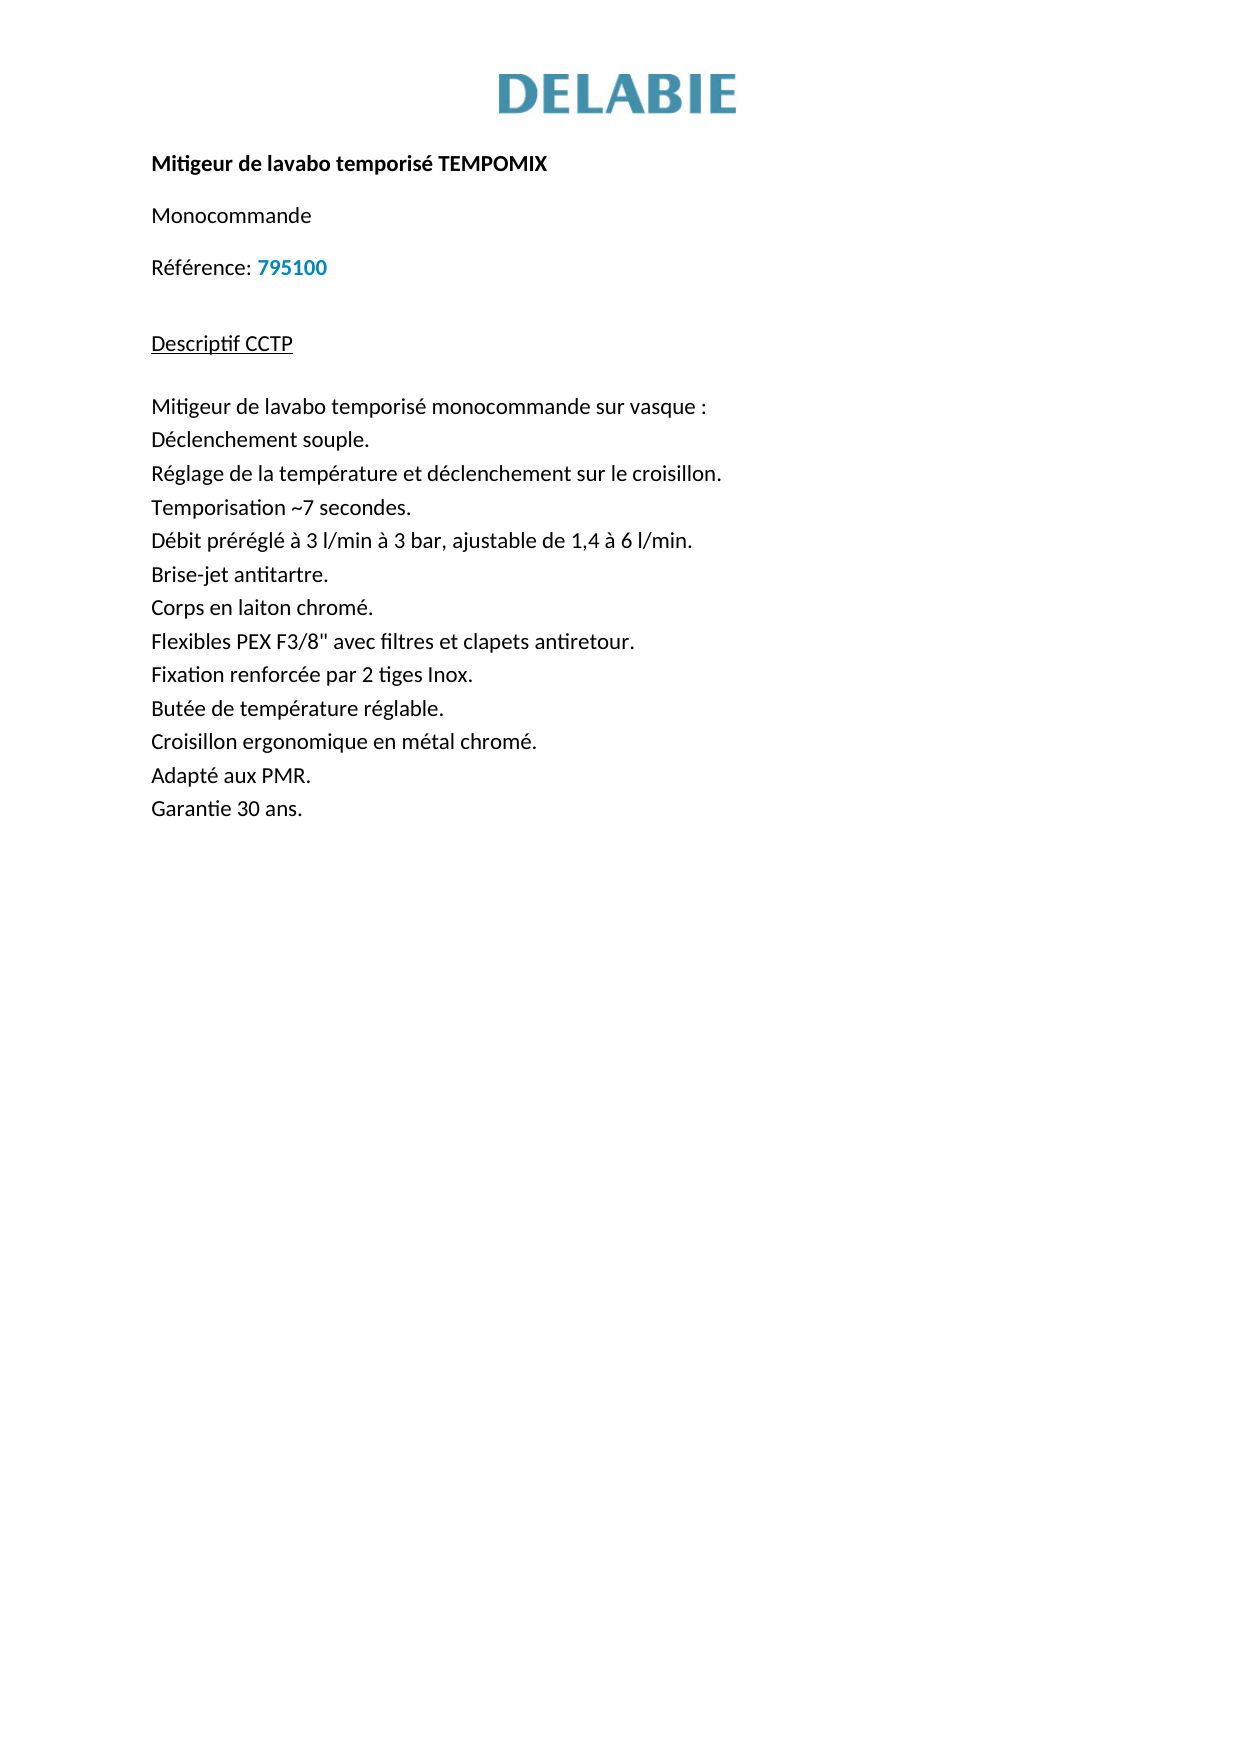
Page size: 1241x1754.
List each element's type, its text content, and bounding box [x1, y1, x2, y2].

text Monocommande [151, 201, 1084, 229]
text Réglage de la température et déclenchement sur le croisillon. [151, 459, 1084, 487]
text Brise-jet antitartre. [151, 560, 1084, 588]
text Débit préréglé à 3 l/min à 3 bar, ajustable de 1,4 à 6 l/min. [151, 526, 1084, 554]
text Garantie 30 ans. [151, 794, 1084, 822]
text Descriptif CCTP [151, 329, 1084, 357]
text Fixation renforcée par 2 tiges Inox. [151, 660, 1084, 688]
text Référence: 795100 [151, 253, 1084, 281]
text Butée de température réglable. [151, 694, 1084, 722]
text Mitigeur de lavabo temporisé TEMPOMIX [151, 149, 1084, 177]
text Croisillon ergonomique en métal chromé. [151, 727, 1084, 755]
text Mitigeur de lavabo temporisé monocommande sur vasque : [151, 392, 1084, 420]
text Temporisation ~7 secondes. [151, 493, 1084, 521]
text Flexibles PEX F3/8" avec filtres et clapets antiretour. [151, 627, 1084, 655]
text Corps en laiton chromé. [151, 593, 1084, 621]
text Adapté aux PMR. [151, 761, 1084, 789]
picture [497, 74, 738, 114]
text Déclenchement souple. [151, 426, 1084, 453]
